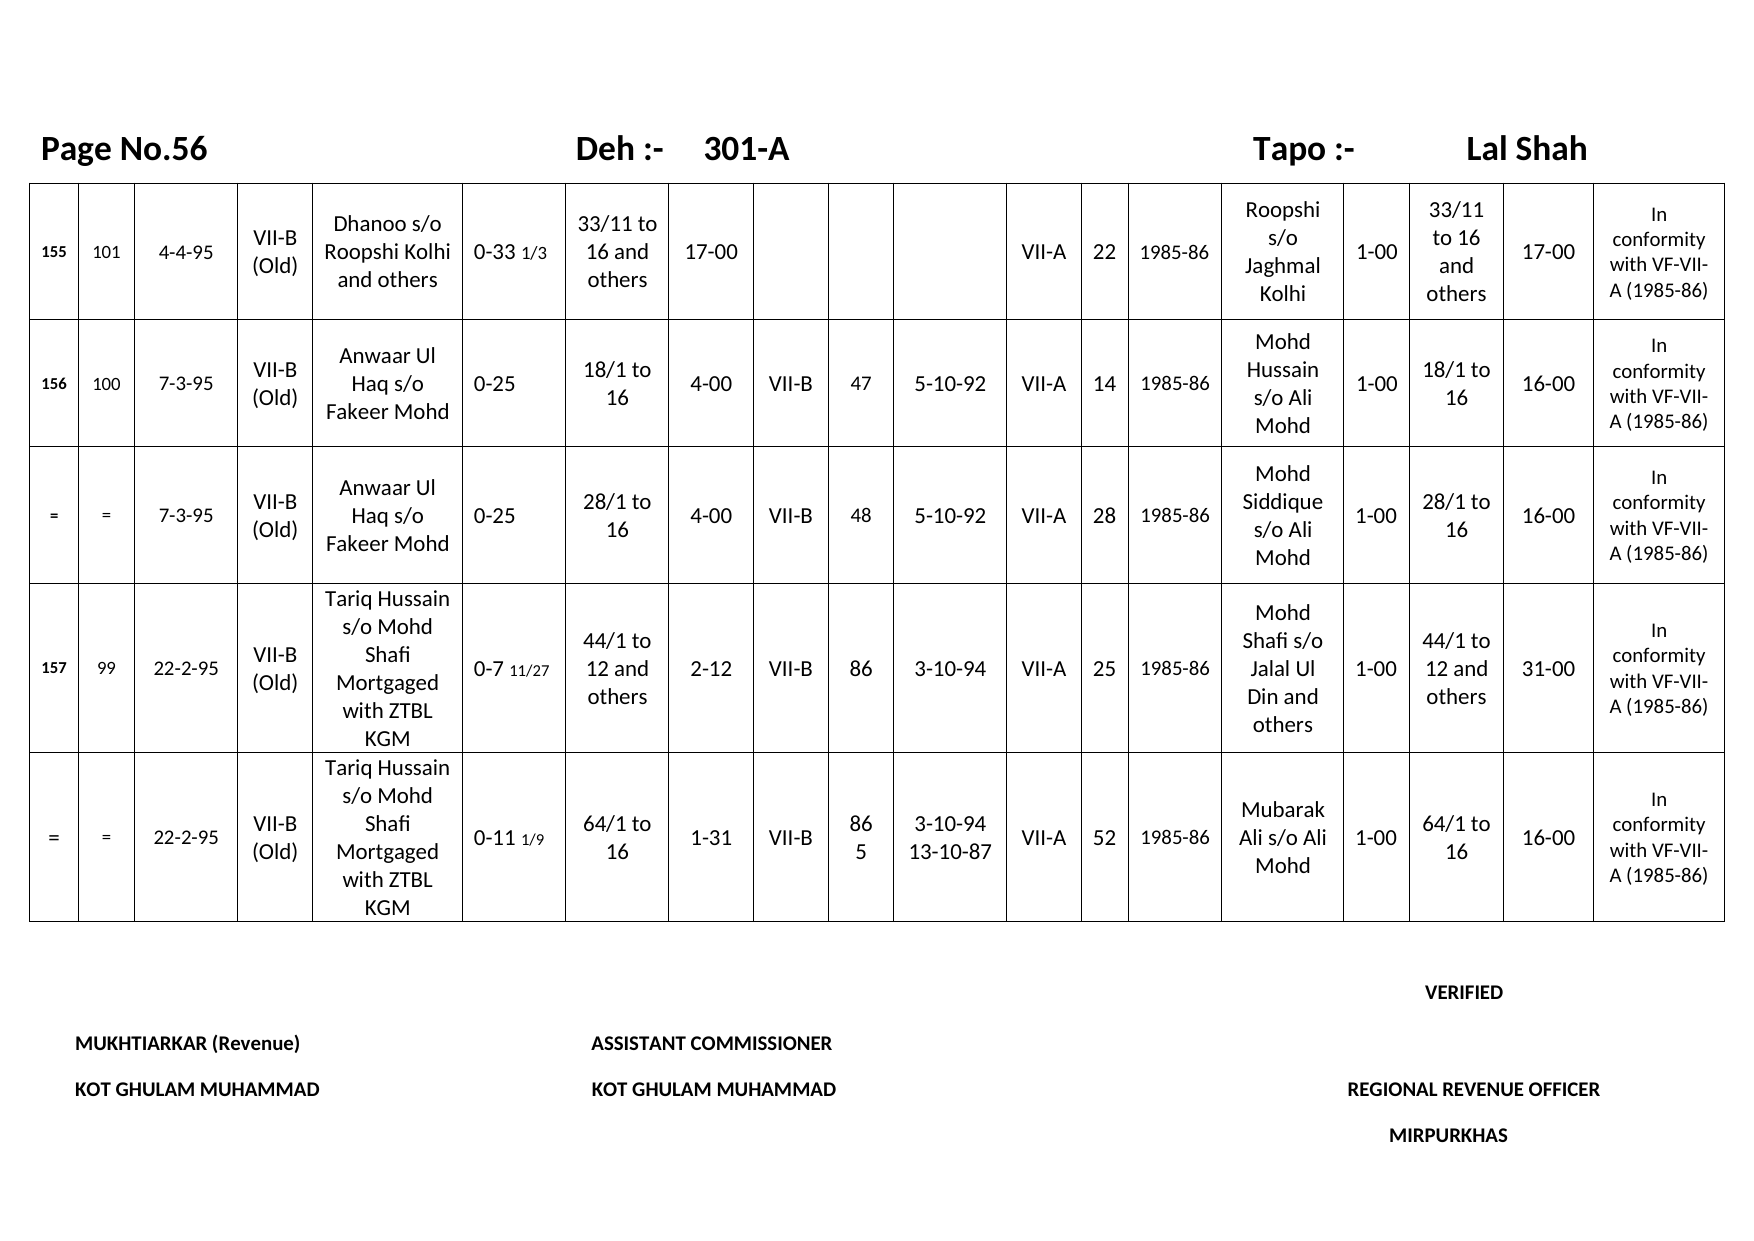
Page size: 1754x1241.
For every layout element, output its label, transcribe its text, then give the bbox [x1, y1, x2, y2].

table_cell 44/1 to 12 and others [566, 584, 668, 752]
table_cell In conformity with VF-VII-A (1985-86) [1594, 320, 1724, 446]
text MUKHTIARKAR (Revenue) ASSISTANT COMMISSIONER [75, 1030, 1679, 1055]
table_cell 4-00 [669, 447, 753, 583]
table_cell 16-00 [1504, 320, 1593, 446]
table_cell 16-00 [1504, 447, 1593, 583]
table_cell 64/1 to 16 [566, 753, 668, 921]
table_cell [894, 184, 1006, 319]
table_cell 28/1 to 16 [566, 447, 668, 583]
table_cell Mohd Shafi s/o Jalal Ul Din and others [1222, 584, 1343, 752]
table_cell 1985-86 [1129, 320, 1221, 446]
table_cell Mohd Siddique s/o Ali Mohd [1222, 447, 1343, 583]
table_cell Mohd Hussain s/o Ali Mohd [1222, 320, 1343, 446]
table_cell 86 [829, 584, 893, 752]
table_cell VII-B (Old) [238, 320, 312, 446]
table_cell 100 [79, 320, 134, 446]
text VERIFIED [75, 979, 1679, 1005]
table_cell In conformity with VF-VII-A (1985-86) [1594, 184, 1724, 319]
table_cell 3-10-94 [894, 584, 1006, 752]
table_cell 7-3-95 [135, 320, 237, 446]
table_cell 22-2-95 [135, 584, 237, 752]
table_cell 0-7 11/27 [463, 584, 565, 752]
text KOT GHULAM MUHAMMAD KOT GHULAM MUHAMMAD REGIONAL REVENUE OFFICER [75, 1076, 1679, 1101]
table_cell Tariq Hussain s/o Mohd Shafi Mortgaged with ZTBL KGM [313, 753, 462, 921]
table_cell = [79, 447, 134, 583]
table_cell VII-A [1007, 184, 1081, 319]
table_cell 47 [829, 320, 893, 446]
table_cell [829, 184, 893, 319]
table_cell VII-B [754, 753, 828, 921]
table_cell 1-00 [1344, 753, 1409, 921]
table_cell Anwaar Ul Haq s/o Fakeer Mohd [313, 447, 462, 583]
table_cell [754, 184, 828, 319]
table_cell 0-33 1/3 [463, 184, 565, 319]
text MIRPURKHAS [75, 1122, 1679, 1148]
table_cell 25 [1082, 584, 1128, 752]
table_cell 31-00 [1504, 584, 1593, 752]
table_cell 5-10-92 [894, 447, 1006, 583]
table_cell 1-00 [1344, 584, 1409, 752]
table_cell 0-25 [463, 447, 565, 583]
table_cell = [30, 753, 78, 921]
table_cell Dhanoo s/o Roopshi Kolhi and others [313, 184, 462, 319]
table_cell 14 [1082, 320, 1128, 446]
table_cell VII-B [754, 584, 828, 752]
table_cell 156 [30, 320, 78, 446]
table_cell 5-10-92 [894, 320, 1006, 446]
table_cell VII-A [1007, 584, 1081, 752]
table_cell = [79, 753, 134, 921]
table_cell 1985-86 [1129, 447, 1221, 583]
table_cell 155 [30, 184, 78, 319]
table_cell 99 [79, 584, 134, 752]
table_cell 86 5 [829, 753, 893, 921]
table_cell 1985-86 [1129, 184, 1221, 319]
table_header Page No.56 Deh :- 301-A Tapo :- Lal Shah [30, 0, 1724, 183]
table_cell 22-2-95 [135, 753, 237, 921]
table_cell 1985-86 [1129, 584, 1221, 752]
table_cell 17-00 [1504, 184, 1593, 319]
table_cell 3-10-94 13-10-87 [894, 753, 1006, 921]
table_cell VII-B (Old) [238, 447, 312, 583]
table_cell 1-00 [1344, 184, 1409, 319]
table_cell 18/1 to 16 [566, 320, 668, 446]
table_cell VII-B [754, 447, 828, 583]
table_cell 1-31 [669, 753, 753, 921]
table_cell In conformity with VF-VII-A (1985-86) [1594, 753, 1724, 921]
table_cell 1-00 [1344, 320, 1409, 446]
table_cell 17-00 [669, 184, 753, 319]
table_cell 4-00 [669, 320, 753, 446]
table_cell 4-4-95 [135, 184, 237, 319]
table_cell 0-11 1/9 [463, 753, 565, 921]
table_cell 44/1 to 12 and others [1410, 584, 1503, 752]
table_cell 7-3-95 [135, 447, 237, 583]
table_cell 28 [1082, 447, 1128, 583]
table_cell 1985-86 [1129, 753, 1221, 921]
table_cell 0-25 [463, 320, 565, 446]
table_cell VII-A [1007, 447, 1081, 583]
table_cell 52 [1082, 753, 1128, 921]
table_cell Mubarak Ali s/o Ali Mohd [1222, 753, 1343, 921]
table_cell Anwaar Ul Haq s/o Fakeer Mohd [313, 320, 462, 446]
table_cell VII-B [754, 320, 828, 446]
table_cell 1-00 [1344, 447, 1409, 583]
table_cell Tariq Hussain s/o Mohd Shafi Mortgaged with ZTBL KGM [313, 584, 462, 752]
table_cell 101 [79, 184, 134, 319]
table_cell 64/1 to 16 [1410, 753, 1503, 921]
table_cell In conformity with VF-VII-A (1985-86) [1594, 447, 1724, 583]
table_cell VII-B (Old) [238, 753, 312, 921]
table_cell 22 [1082, 184, 1128, 319]
table_cell 2-12 [669, 584, 753, 752]
table_cell Roopshi s/o Jaghmal Kolhi [1222, 184, 1343, 319]
table_cell VII-B (Old) [238, 184, 312, 319]
table_cell VII-B (Old) [238, 584, 312, 752]
table_cell 48 [829, 447, 893, 583]
table_cell = [30, 447, 78, 583]
table_cell 18/1 to 16 [1410, 320, 1503, 446]
table_cell 33/11 to 16 and others [1410, 184, 1503, 319]
table_cell VII-A [1007, 753, 1081, 921]
table_cell VII-A [1007, 320, 1081, 446]
table_cell 157 [30, 584, 78, 752]
table_cell 16-00 [1504, 753, 1593, 921]
table_cell In conformity with VF-VII-A (1985-86) [1594, 584, 1724, 752]
table_cell 28/1 to 16 [1410, 447, 1503, 583]
table_cell 33/11 to 16 and others [566, 184, 668, 319]
